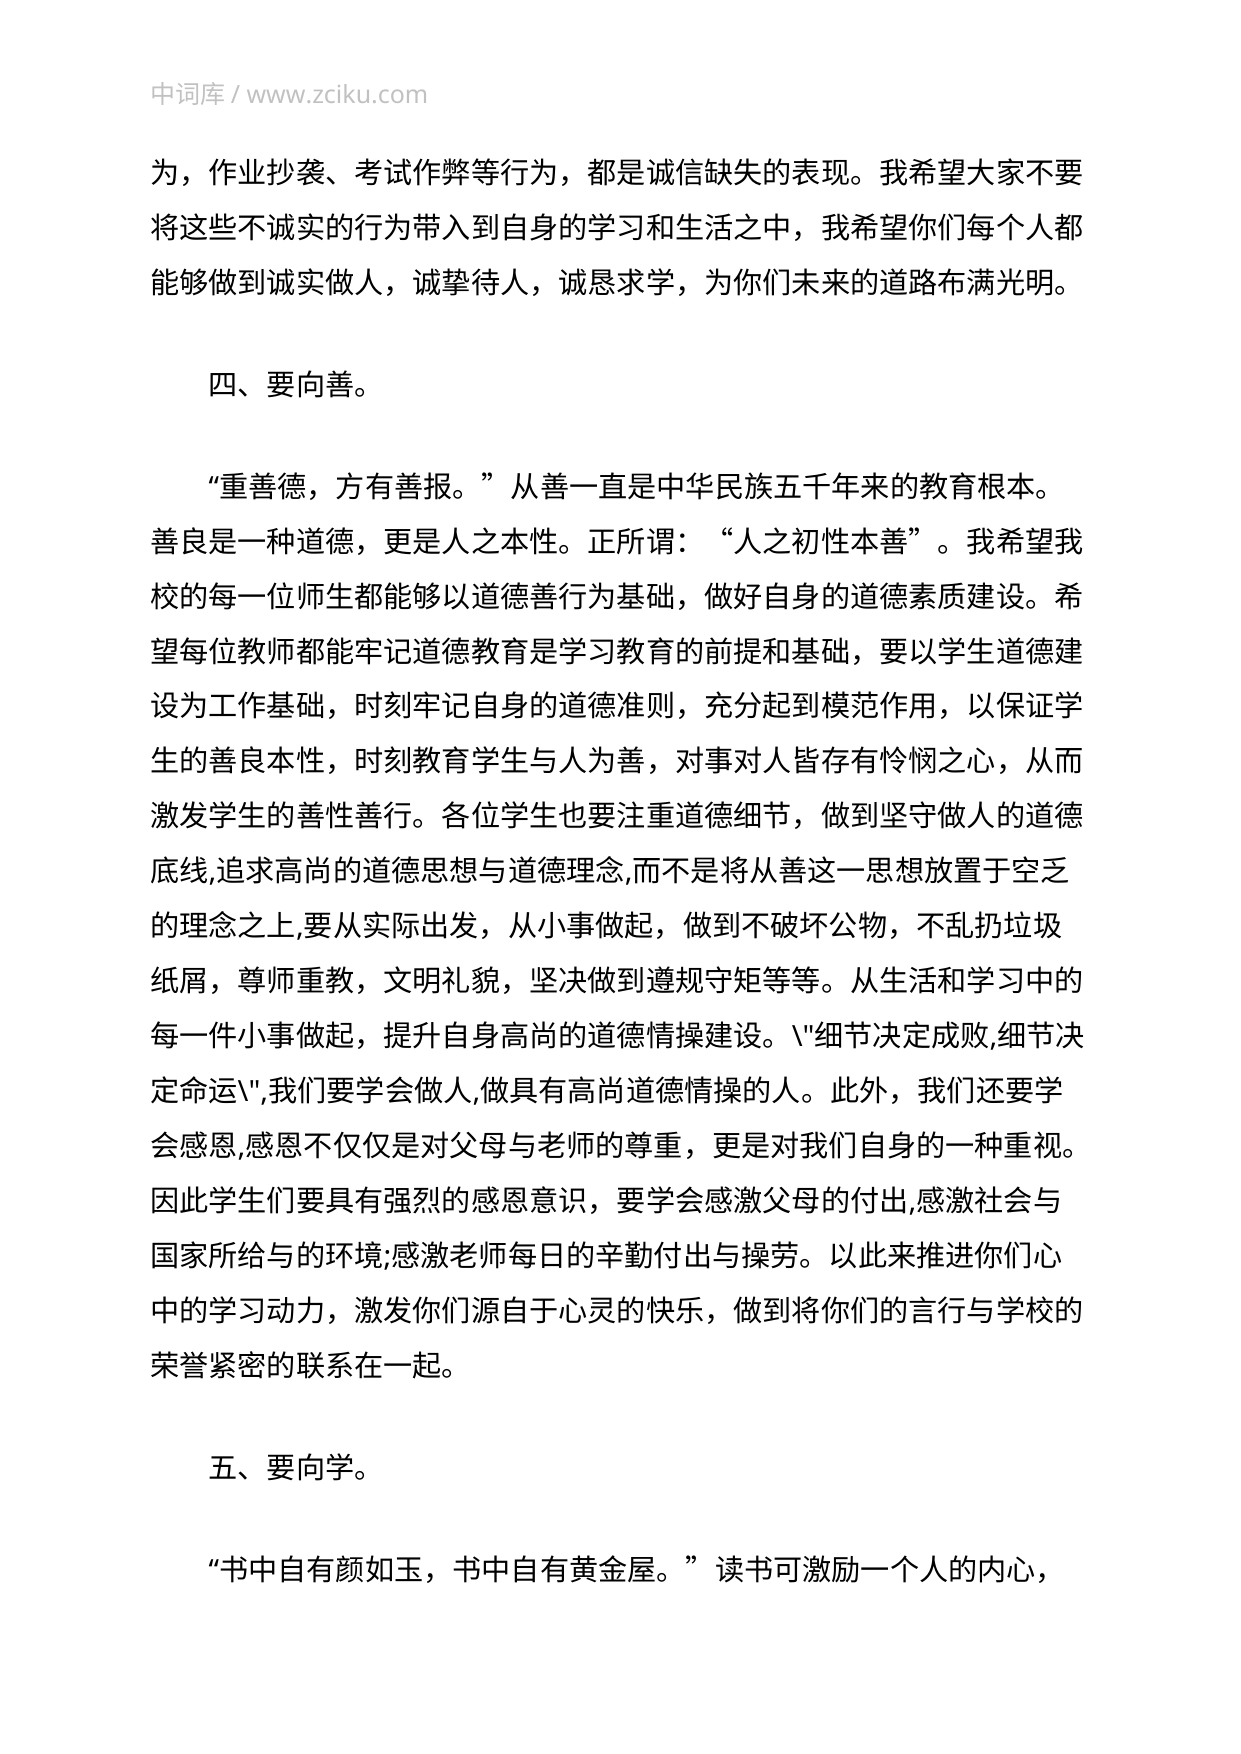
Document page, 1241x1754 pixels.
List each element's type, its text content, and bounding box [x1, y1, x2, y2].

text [150, 150, 1090, 302]
text 四、要向善。 [150, 362, 1090, 404]
text 五、要向学。 [150, 1444, 1090, 1487]
text “重善德，方有善报。”从善一直是中华民族五千年来的教育根本。善良是一种道德，更是人之本性。正所谓：“人之初性本善”。我希望我校的每一位师生都能够以道德善行为基础，做好自身的道德素质建设。希望每位教师都能牢记道德教育是学习教育的前提和基础，要以学生道德建设为工作基础，时刻牢记自身的道德准则，充分起到模范作用，以保证学生的善良本性，时刻教育学生与人为善，对事对人皆存有怜悯之心，从而激发学生的善性善行。各位学生也要注重道德细节，做到坚守做人的道德底线,追求高尚的道德思想与道德理念,而不是将从善这一思想放置于空乏的理念之上,要从实际出发，从小事做起，做到不破坏公物，不乱扔垃圾纸屑，尊师重教，文明礼貌，坚决做到遵规守矩等等。从生活和学习中的每一件小事做起，提升自身高尚的道德情操建设。\"细节决定成败,细节决定命运\",我们要学会做人,做具有高尚道德情操的人。此外，我们还要学会感恩,感恩不仅仅是对父母与老师的尊重，更是对我们自身的一种重视。因此学生们要具有强烈的感恩意识，要学会感激父母的付出,感激社会与国家所给与的环境;感激老师每日的辛勤付出与操劳。以此来推进你们心中的学习动力，激发你们源自于心灵的快乐，做到将你们的言行与学校的荣誉紧密的联系在一起。 [150, 463, 1090, 1385]
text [150, 1546, 1090, 1588]
